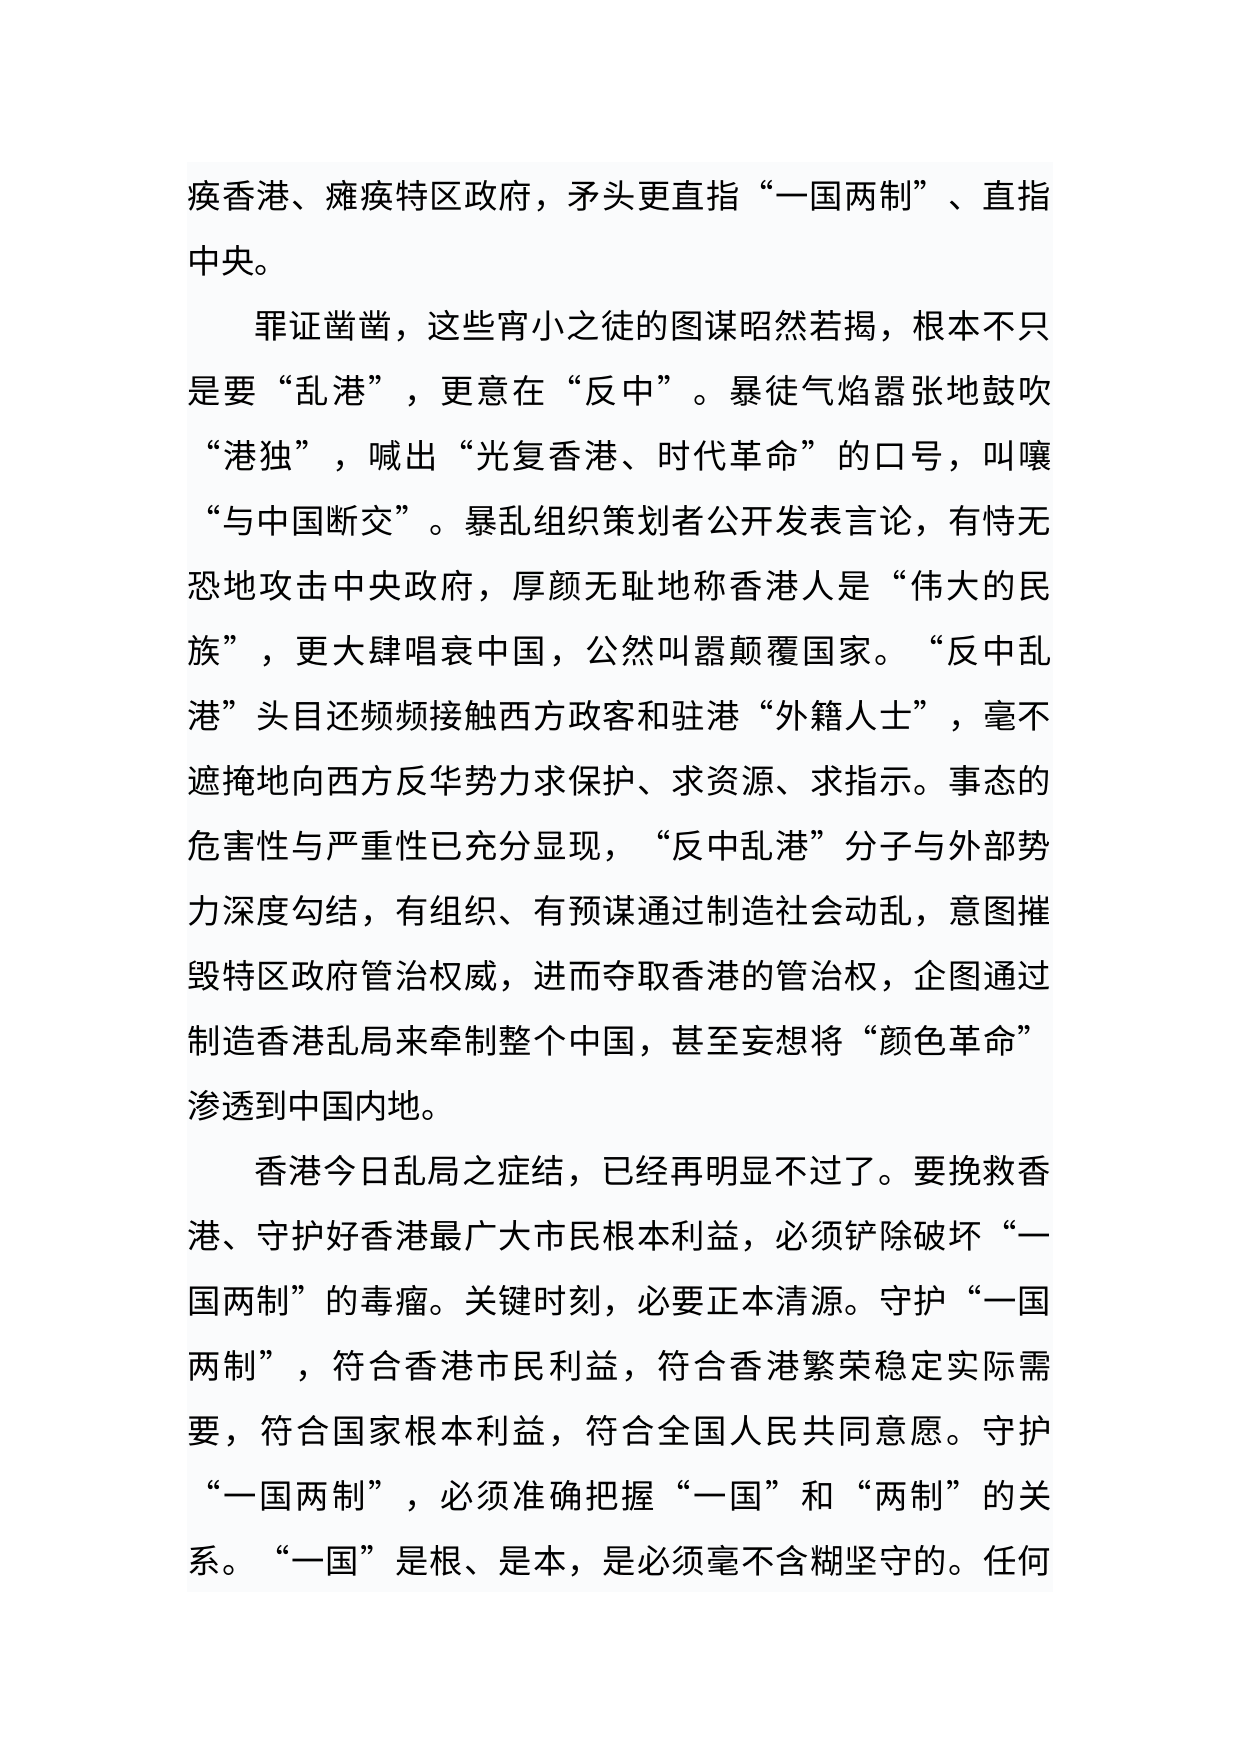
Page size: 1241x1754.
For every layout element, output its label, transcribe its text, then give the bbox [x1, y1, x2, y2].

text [187, 1137, 1053, 1592]
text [187, 162, 1053, 292]
text 罪证凿凿，这些宵小之徒的图谋昭然若揭，根本不只是要“乱港”，更意在“反中”。暴徒气焰嚣张地鼓吹“港独”，喊出“光复香港、时代革命”的口号，叫嚷“与中国断交”。暴乱组织策划者公开发表言论，有恃无恐地攻击中央政府，厚颜无耻地称香港人是“伟大的民族”，更大肆唱衰中国，公然叫嚣颠覆国家。“反中乱港”头目还频频接触西方政客和驻港“外籍人士”，毫不遮掩地向西方反华势力求保护、求资源、求指示。事态的危害性与严重性已充分显现，“反中乱港”分子与外部势力深度勾结，有组织、有预谋通过制造社会动乱，意图摧毁特区政府管治权威，进而夺取香港的管治权，企图通过制造香港乱局来牵制整个中国，甚至妄想将“颜色革命”渗透到中国内地。 [187, 292, 1053, 1137]
